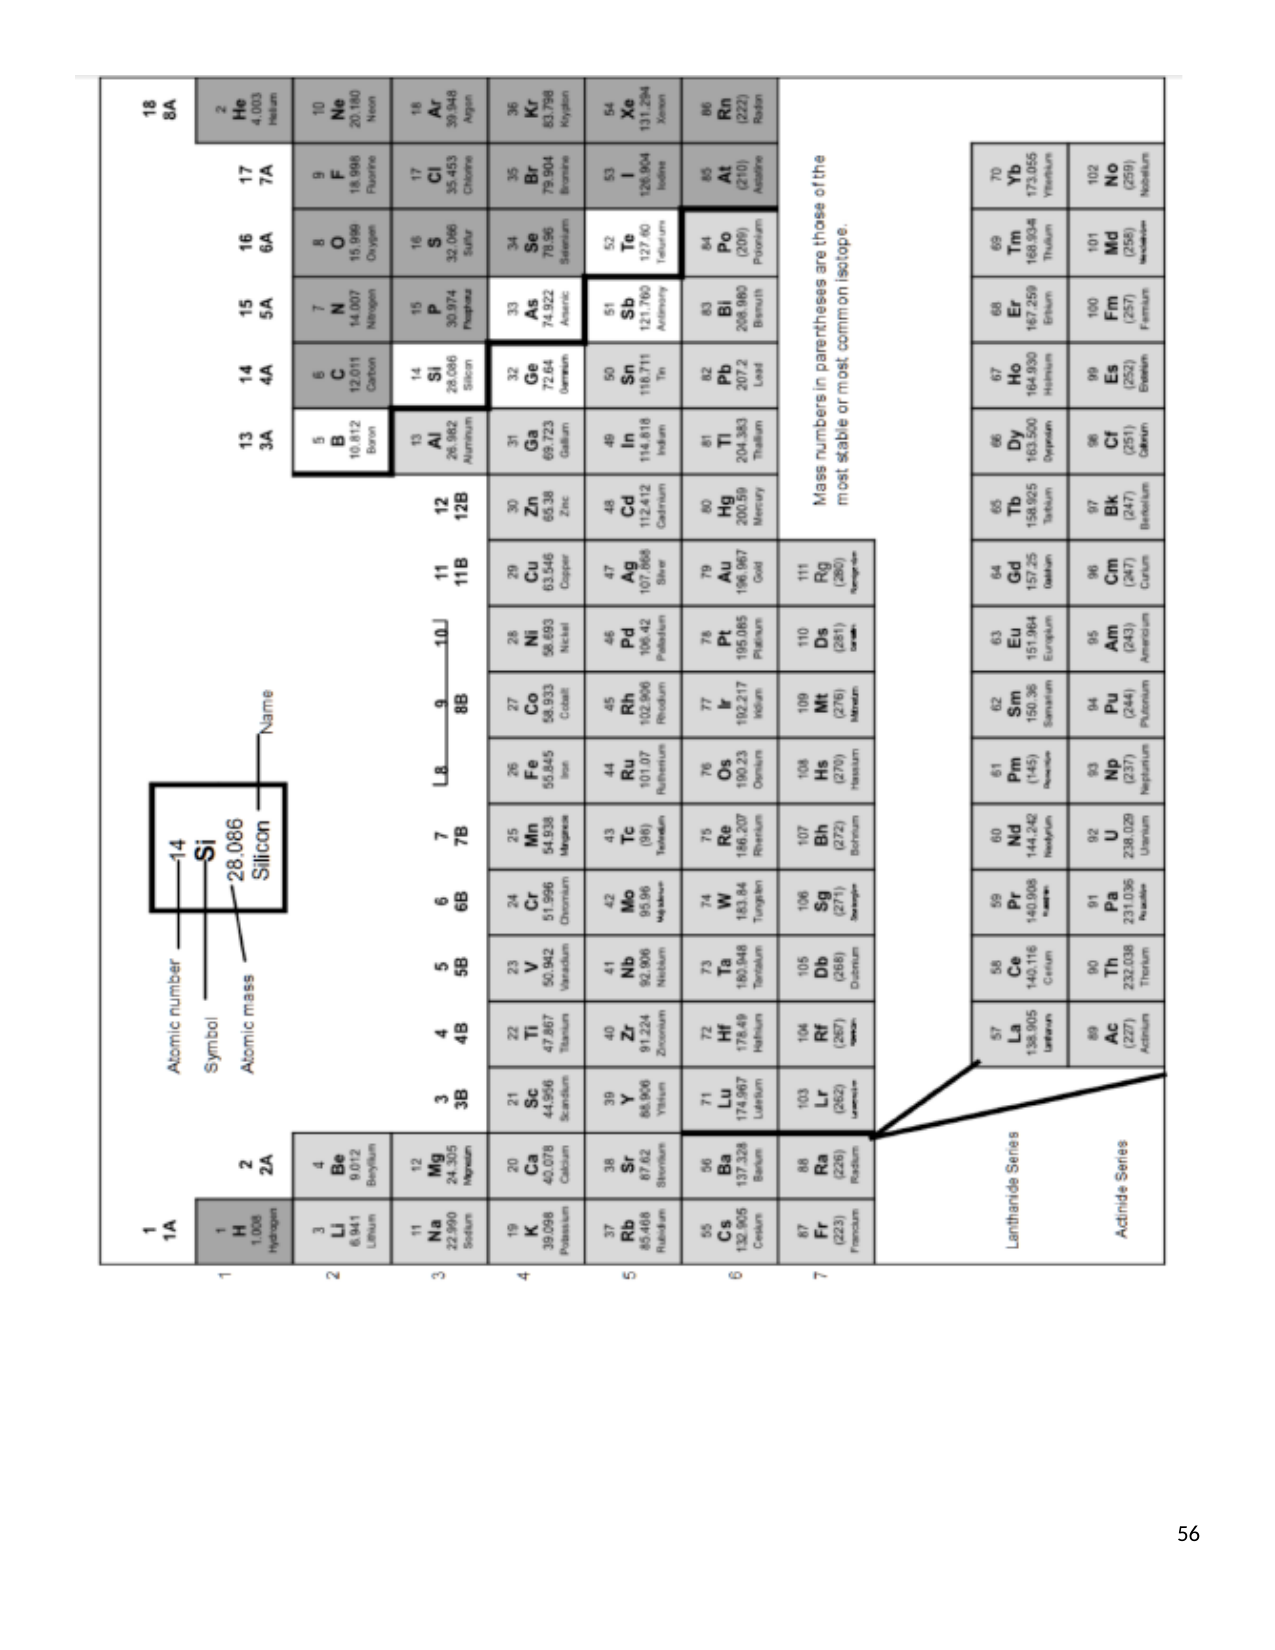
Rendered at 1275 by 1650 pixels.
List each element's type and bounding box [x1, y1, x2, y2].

picture [75, 75, 1183, 1289]
